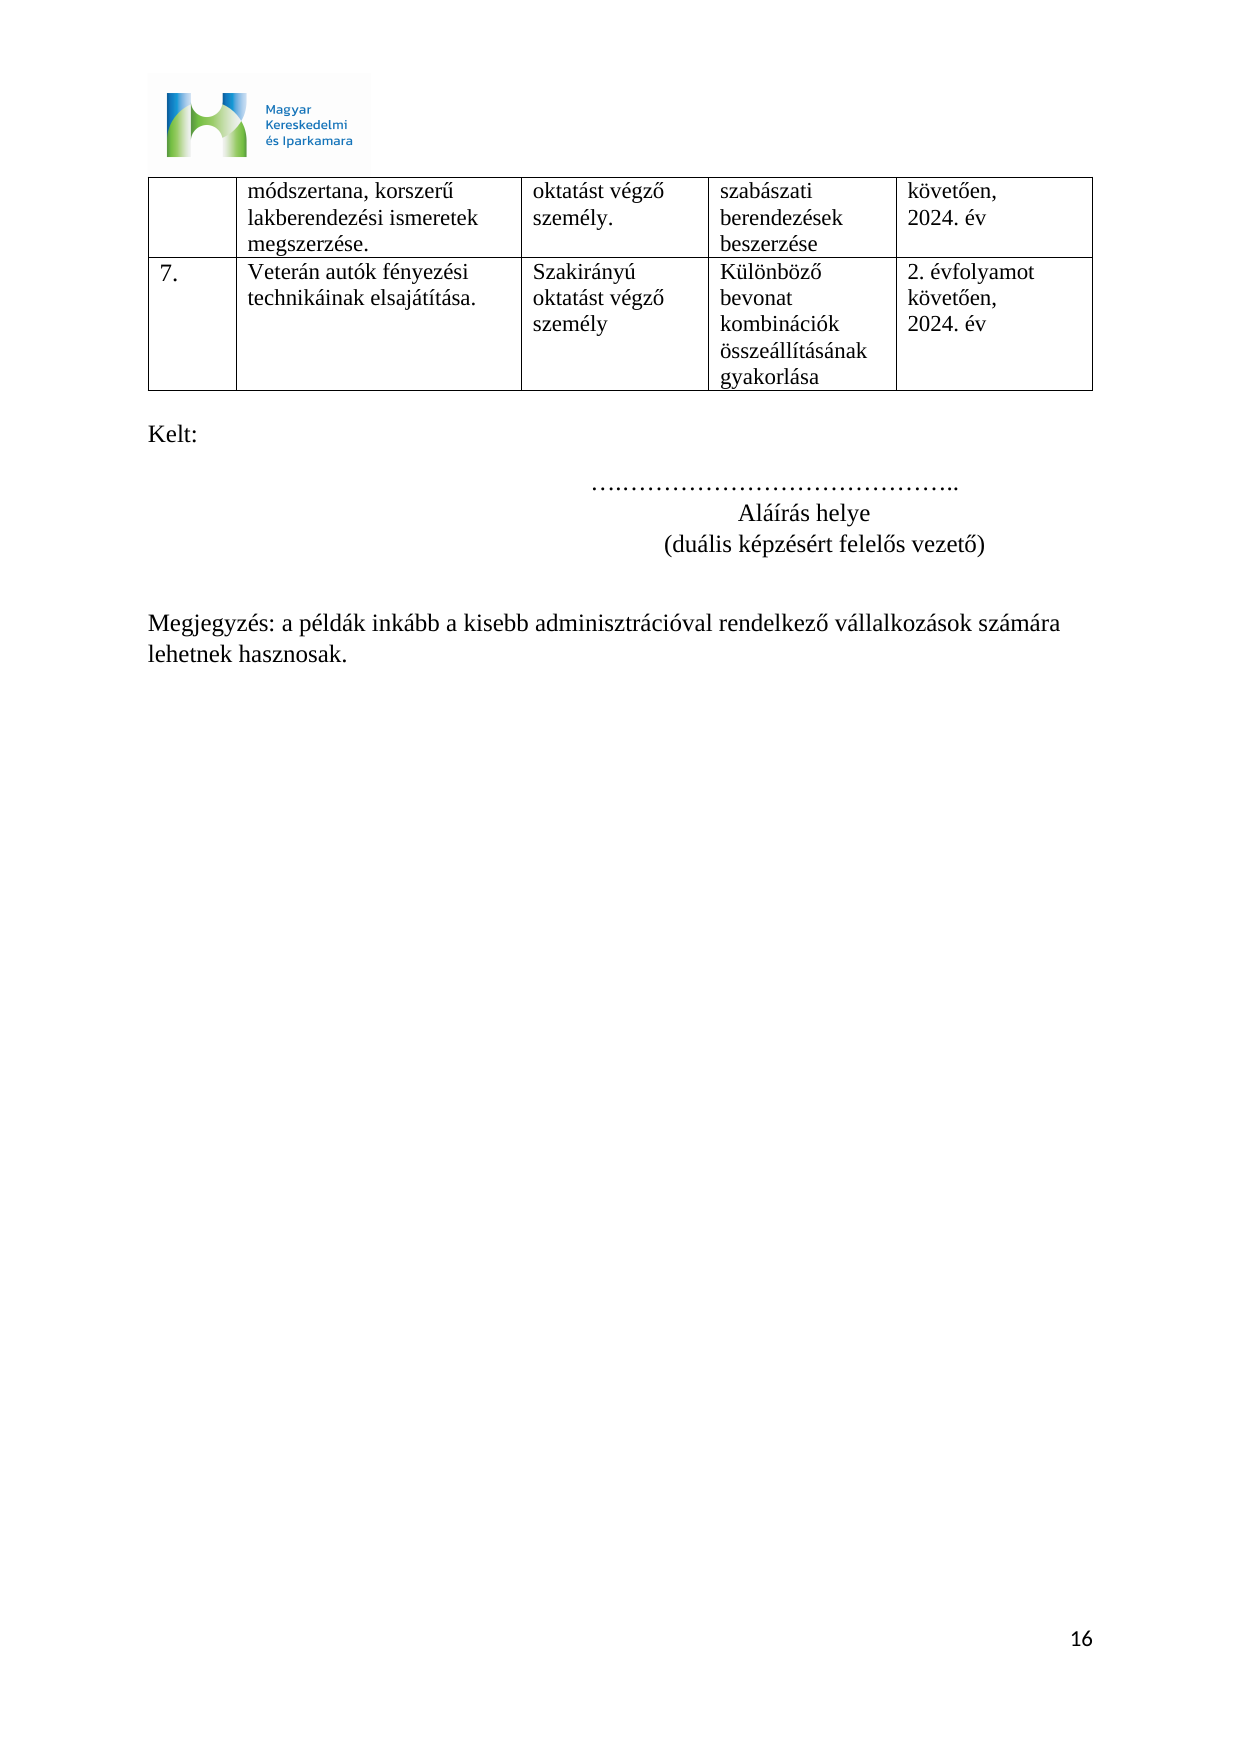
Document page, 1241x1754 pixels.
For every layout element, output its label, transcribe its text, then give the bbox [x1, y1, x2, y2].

table_cell Speciális designer technikák módszertana, korszerű lakberendezési ismeretek megszerzése. [237, 178, 521, 257]
table_cell Speciális vágó és szabászati berendezések beszerzése [709, 178, 896, 257]
table_cell 2. évfolyamot követően, 2024. év [897, 178, 1092, 257]
text (duális képzésért felelős vezető) [590, 529, 1093, 558]
text Megjegyzés: a példák inkább a kisebb adminisztrációval rendelkező vállalkozások számára lehetnek hasznosak. [148, 608, 1093, 668]
table_cell Szakirányú oktatást végző személy [522, 258, 708, 389]
table_cell Különböző bevonat kombinációk összeállításának gyakorlása [709, 258, 896, 389]
table_cell Veterán autók fényezési technikáinak elsajátítása. [237, 258, 521, 389]
table_cell 7. [149, 258, 236, 389]
table_cell 6. [149, 178, 236, 257]
table_cell Szakirányú oktatást végző személy. [522, 178, 708, 257]
text ….………………………………….. [590, 467, 1093, 496]
text Kelt: [148, 419, 1093, 448]
table_cell 2. évfolyamot követően, 2024. év [897, 258, 1092, 389]
picture [147, 73, 372, 177]
text Aláírás helye [148, 498, 1093, 527]
